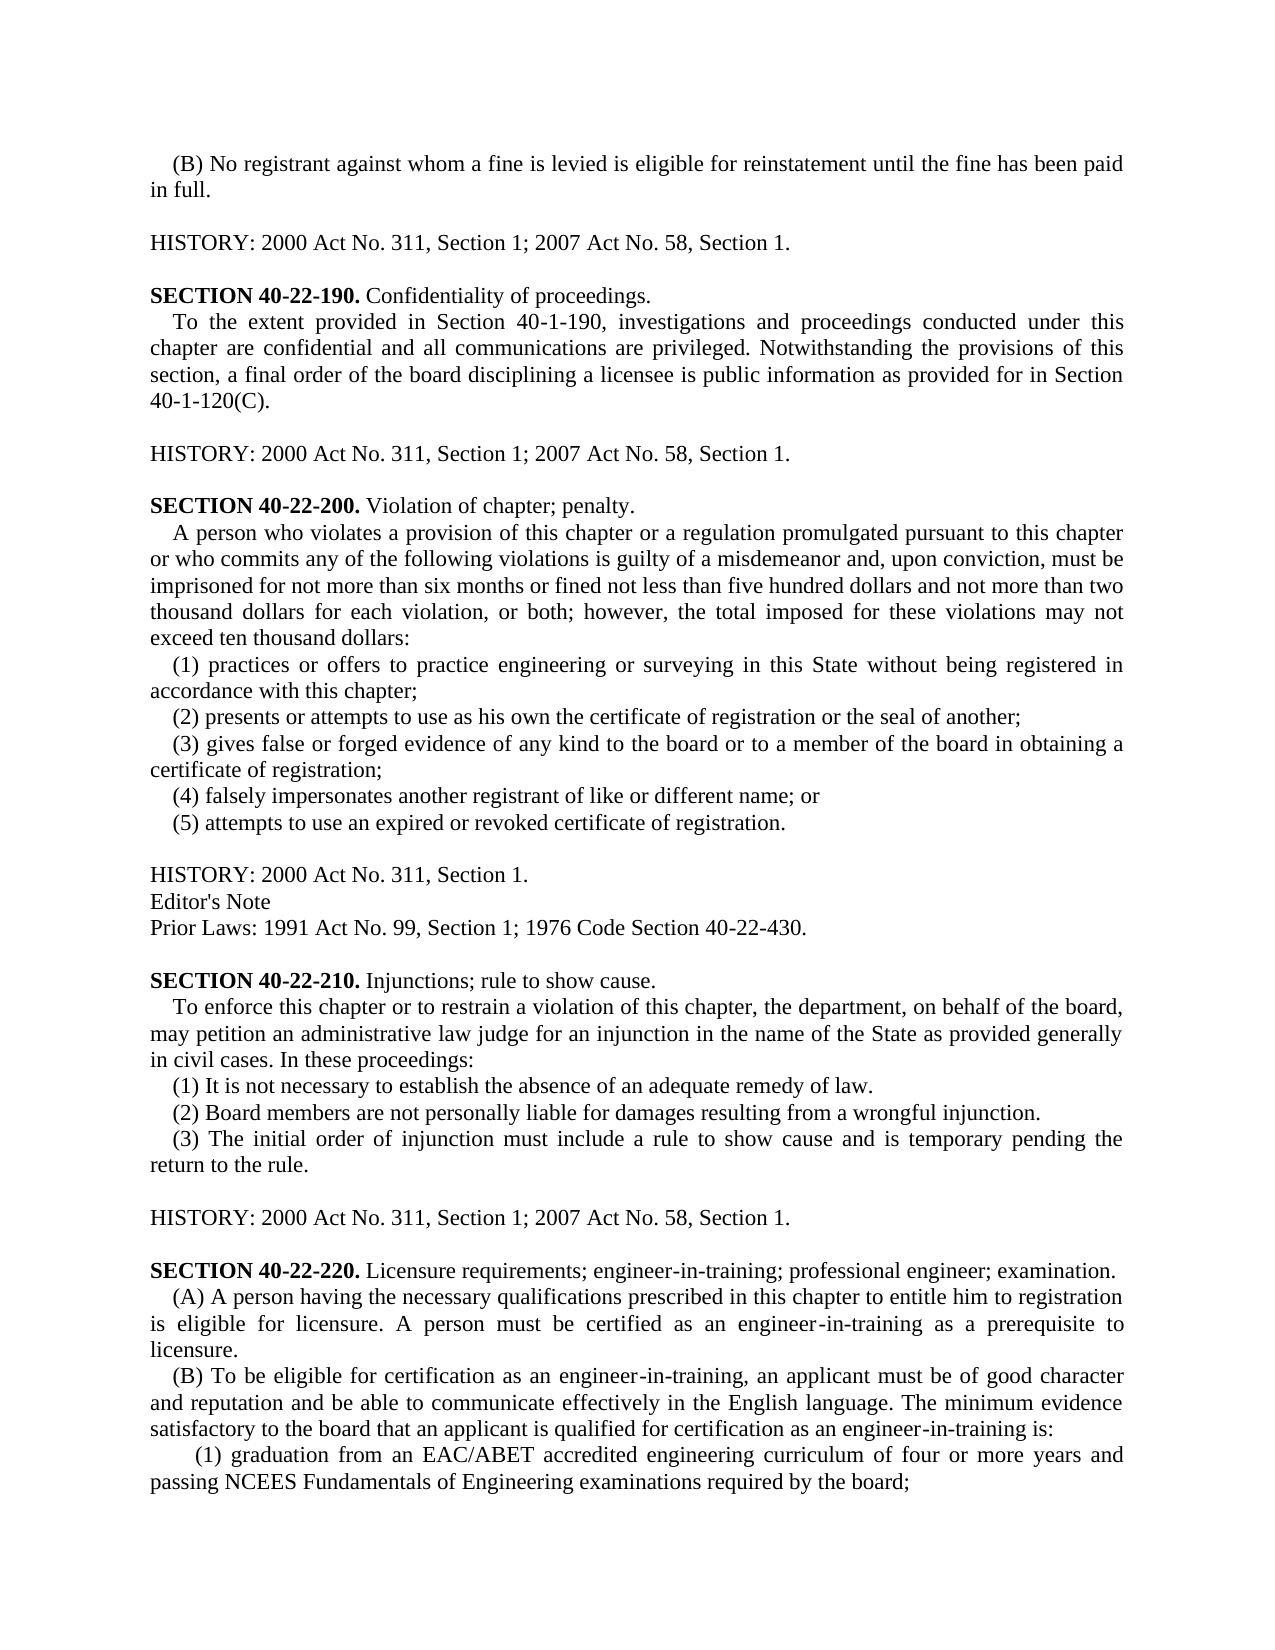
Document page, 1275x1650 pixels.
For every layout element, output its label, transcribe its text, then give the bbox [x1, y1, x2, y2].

text HISTORY: 2000 Act No. 311, Section 1; 2007 Act No. 58, Section 1. [150, 440, 1125, 466]
text To enforce this chapter or to restrain a violation of this chapter, the department, on behalf of the board, may petition an administrative law judge for an injunction in the name of the State as provided generally in civil cases. In these proceedings: [150, 993, 1125, 1072]
text (1) It is not necessary to establish the absence of an adequate remedy of law. [150, 1072, 1125, 1099]
text (1) practices or offers to practice engineering or surveying in this State without being registered in accordance with this chapter; [150, 651, 1125, 703]
text (B) No registrant against whom a fine is levied is eligible for reinstatement until the fine has been paid in full. [150, 150, 1125, 203]
text SECTION 40-22-200. Violation of chapter; penalty. [150, 493, 1125, 519]
text (3) The initial order of injunction must include a rule to show cause and is temporary pending the return to the rule. [150, 1125, 1125, 1178]
text (B) To be eligible for certification as an engineer-in-training, an applicant must be of good character and reputation and be able to communicate effectively in the English language. The minimum evidence satisfactory to the board that an applicant is qualified for certification as an engineer-in-training is: [150, 1362, 1125, 1441]
text HISTORY: 2000 Act No. 311, Section 1; 2007 Act No. 58, Section 1. [150, 229, 1125, 255]
text To the extent provided in Section 40-1-190, investigations and proceedings conducted under this chapter are confidential and all communications are privileged. Notwithstanding the provisions of this section, a final order of the board disciplining a licensee is public information as provided for in Section 40-1-120(C). [150, 308, 1125, 413]
text SECTION 40-22-220. Licensure requirements; engineer-in-training; professional engineer; examination. [150, 1257, 1125, 1283]
text (5) attempts to use an expired or revoked certificate of registration. [150, 809, 1125, 835]
text SECTION 40-22-210. Injunctions; rule to show cause. [150, 967, 1125, 993]
text (1) graduation from an EAC/ABET accredited engineering curriculum of four or more years and passing NCEES Fundamentals of Engineering examinations required by the board; [150, 1441, 1125, 1494]
text Editor's Note [150, 888, 1125, 914]
text Prior Laws: 1991 Act No. 99, Section 1; 1976 Code Section 40-22-430. [150, 914, 1125, 941]
text (2) presents or attempts to use as his own the certificate of registration or the seal of another; [150, 703, 1125, 730]
text (3) gives false or forged evidence of any kind to the board or to a member of the board in obtaining a certificate of registration; [150, 730, 1125, 782]
text A person who violates a provision of this chapter or a regulation promulgated pursuant to this chapter or who commits any of the following violations is guilty of a misdemeanor and, upon conviction, must be imprisoned for not more than six months or fined not less than five hundred dollars and not more than two thousand dollars for each violation, or both; however, the total imposed for these violations may not exceed ten thousand dollars: [150, 519, 1125, 651]
text HISTORY: 2000 Act No. 311, Section 1; 2007 Act No. 58, Section 1. [150, 1204, 1125, 1231]
text (4) falsely impersonates another registrant of like or different name; or [150, 782, 1125, 809]
text SECTION 40-22-190. Confidentiality of proceedings. [150, 282, 1125, 308]
text (2) Board members are not personally liable for damages resulting from a wrongful injunction. [150, 1099, 1125, 1125]
text HISTORY: 2000 Act No. 311, Section 1. [150, 862, 1125, 888]
text (A) A person having the necessary qualifications prescribed in this chapter to entitle him to registration is eligible for licensure. A person must be certified as an engineer-in-training as a prerequisite to licensure. [150, 1283, 1125, 1362]
